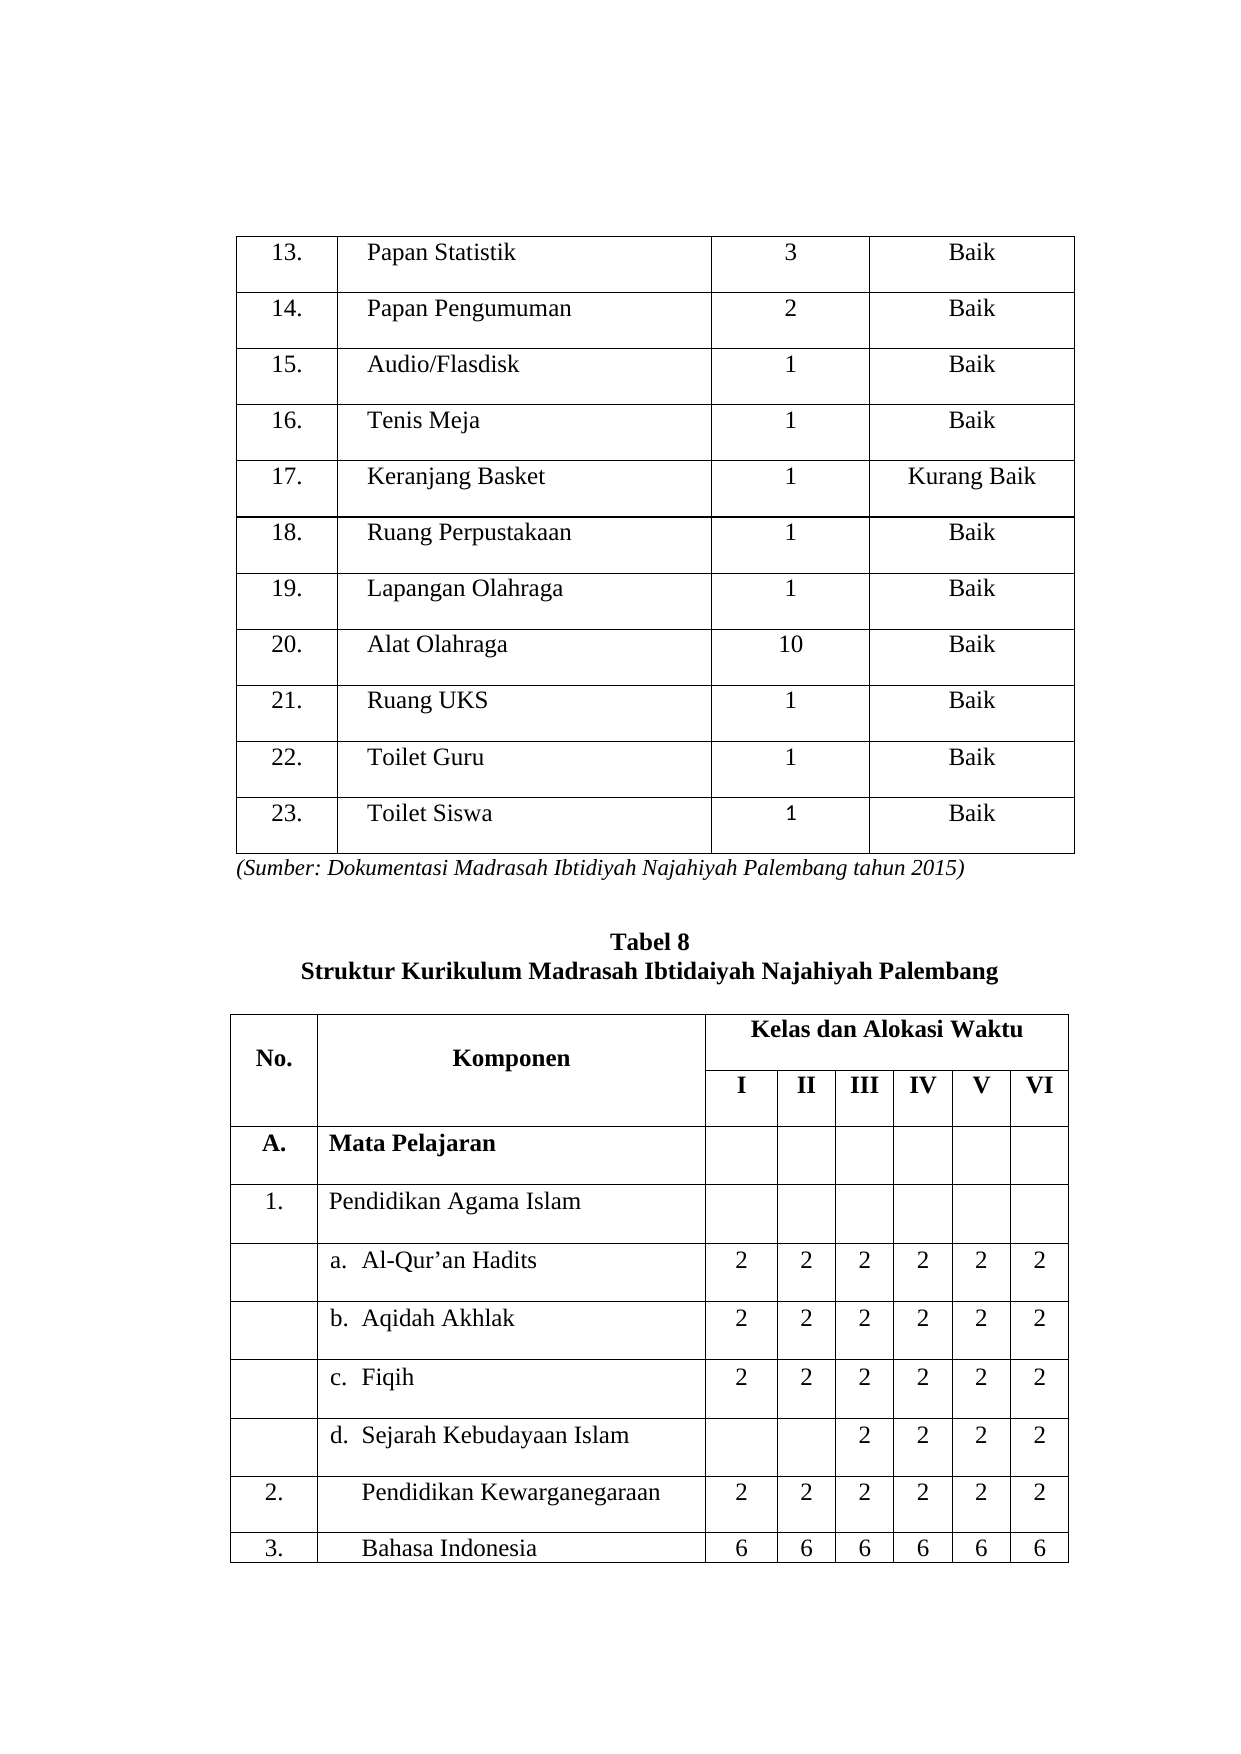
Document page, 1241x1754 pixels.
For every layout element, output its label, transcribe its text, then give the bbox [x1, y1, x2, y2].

table_cell 2 [778, 1302, 835, 1359]
table_cell Baik [870, 574, 1074, 628]
table_cell [953, 1185, 1010, 1242]
table_cell 2 [778, 1477, 835, 1532]
table_cell Fiqih [318, 1360, 705, 1418]
table_cell 15. [237, 349, 337, 404]
table_cell Pendidikan Kewarganegaraan [318, 1477, 705, 1532]
table_cell V [953, 1071, 1010, 1126]
table_cell 6 [953, 1533, 1010, 1562]
table_header Komponen [318, 1015, 705, 1126]
table_cell 2 [953, 1244, 1010, 1301]
table_cell 13. [237, 237, 337, 292]
table_cell Baik [870, 237, 1074, 292]
table_cell 2 [778, 1244, 835, 1301]
table_cell 2 [894, 1477, 952, 1532]
table_cell 2 [706, 1244, 777, 1301]
table_cell 2 [706, 1302, 777, 1359]
table_cell 10 [712, 630, 869, 684]
table_cell Baik [870, 405, 1074, 460]
table_cell 6 [894, 1533, 952, 1562]
table_cell 2 [1011, 1360, 1068, 1418]
table_cell Bahasa Indonesia [318, 1533, 705, 1562]
table_cell Pendidikan Agama Islam [318, 1185, 705, 1242]
table_cell Ruang Perpustakaan [338, 518, 711, 572]
table_cell Kurang Baik [870, 461, 1074, 516]
table_cell [706, 1127, 777, 1184]
table_cell Baik [870, 293, 1074, 348]
table_cell 1 [712, 461, 869, 516]
table_cell [836, 1127, 893, 1184]
table_cell 3 [712, 237, 869, 292]
table_cell 2 [1011, 1419, 1068, 1476]
table_cell A. [231, 1127, 317, 1184]
table_cell 2 [836, 1419, 893, 1476]
table_cell 2 [712, 293, 869, 348]
table_cell IV [894, 1071, 952, 1126]
table_cell Baik [870, 630, 1074, 684]
table_cell 17. [237, 461, 337, 516]
table_cell [953, 1127, 1010, 1184]
table_cell 2 [894, 1302, 952, 1359]
table_cell Baik [870, 742, 1074, 797]
table_cell [894, 1185, 952, 1242]
table_cell Mata Pelajaran [318, 1127, 705, 1184]
table_cell 2 [778, 1360, 835, 1418]
table_cell Baik [870, 518, 1074, 572]
table_cell Baik [870, 349, 1074, 404]
table_cell 14. [237, 293, 337, 348]
table_cell 21. [237, 686, 337, 741]
table_cell 6 [1011, 1533, 1068, 1562]
table_cell 6 [778, 1533, 835, 1562]
text Struktur Kurikulum Madrasah Ibtidaiyah Najahiyah Palembang [236, 956, 1063, 985]
table_cell Lapangan Olahraga [338, 574, 711, 628]
table_cell [836, 1185, 893, 1242]
table_cell 2 [953, 1477, 1010, 1532]
table_cell 1 [712, 349, 869, 404]
table_cell 16. [237, 405, 337, 460]
table_cell 23. [237, 798, 337, 853]
list (Sumber: Dokumentasi Madrasah Ibtidiyah Najahiyah Palembang tahun 2015) [236, 854, 1063, 880]
table_cell 2 [836, 1302, 893, 1359]
table_cell 2 [953, 1302, 1010, 1359]
table_cell 3. [231, 1533, 317, 1562]
text Tabel 8 [236, 927, 1063, 956]
table_cell [706, 1419, 777, 1476]
table_cell [778, 1185, 835, 1242]
table_cell 2 [836, 1360, 893, 1418]
table_cell Papan Statistik [338, 237, 711, 292]
table_cell 1 [712, 798, 869, 853]
table_cell [231, 1360, 317, 1418]
table_cell [778, 1419, 835, 1476]
table_cell 2. [231, 1477, 317, 1532]
table_cell Papan Pengumuman [338, 293, 711, 348]
table_cell 2 [706, 1477, 777, 1532]
table_cell Tenis Meja [338, 405, 711, 460]
table_cell III [836, 1071, 893, 1126]
table_cell Toilet Guru [338, 742, 711, 797]
table_cell 1 [712, 405, 869, 460]
table_cell [1011, 1127, 1068, 1184]
table_cell Audio/Flasdisk [338, 349, 711, 404]
table_cell 1 [712, 518, 869, 572]
table_cell 2 [894, 1419, 952, 1476]
table_cell [231, 1419, 317, 1476]
table_cell 2 [1011, 1477, 1068, 1532]
table_cell 20. [237, 630, 337, 684]
table_cell Aqidah Akhlak [318, 1302, 705, 1359]
table_cell Keranjang Basket [338, 461, 711, 516]
table_cell 22. [237, 742, 337, 797]
table_cell 1 [712, 686, 869, 741]
table_cell 2 [836, 1477, 893, 1532]
table_cell Baik [870, 798, 1074, 853]
table_cell [778, 1127, 835, 1184]
table_cell Sejarah Kebudayaan Islam [318, 1419, 705, 1476]
table_cell 2 [1011, 1244, 1068, 1301]
table_cell Alat Olahraga [338, 630, 711, 684]
table_cell [231, 1302, 317, 1359]
table_cell 1 [712, 574, 869, 628]
table_cell Al-Qur’an Hadits [318, 1244, 705, 1301]
table_cell [706, 1185, 777, 1242]
table_header Kelas dan Alokasi Waktu [706, 1015, 1068, 1069]
table_cell 2 [1011, 1302, 1068, 1359]
table_cell Ruang UKS [338, 686, 711, 741]
table_cell Baik [870, 686, 1074, 741]
table_cell [894, 1127, 952, 1184]
table_cell II [778, 1071, 835, 1126]
table_cell [231, 1244, 317, 1301]
table_cell 2 [836, 1244, 893, 1301]
table_cell 1 [712, 742, 869, 797]
table_cell I [706, 1071, 777, 1126]
table_cell 19. [237, 574, 337, 628]
table_cell 6 [836, 1533, 893, 1562]
table_cell 2 [953, 1419, 1010, 1476]
table_cell [1011, 1185, 1068, 1242]
table_cell 6 [706, 1533, 777, 1562]
table_cell 2 [894, 1244, 952, 1301]
table_cell 2 [894, 1360, 952, 1418]
table_cell 1. [231, 1185, 317, 1242]
table_cell Toilet Siswa [338, 798, 711, 853]
table_header No. [231, 1015, 317, 1126]
table_cell 18. [237, 518, 337, 572]
table_cell 2 [706, 1360, 777, 1418]
table_cell 2 [953, 1360, 1010, 1418]
table_cell VI [1011, 1071, 1068, 1126]
